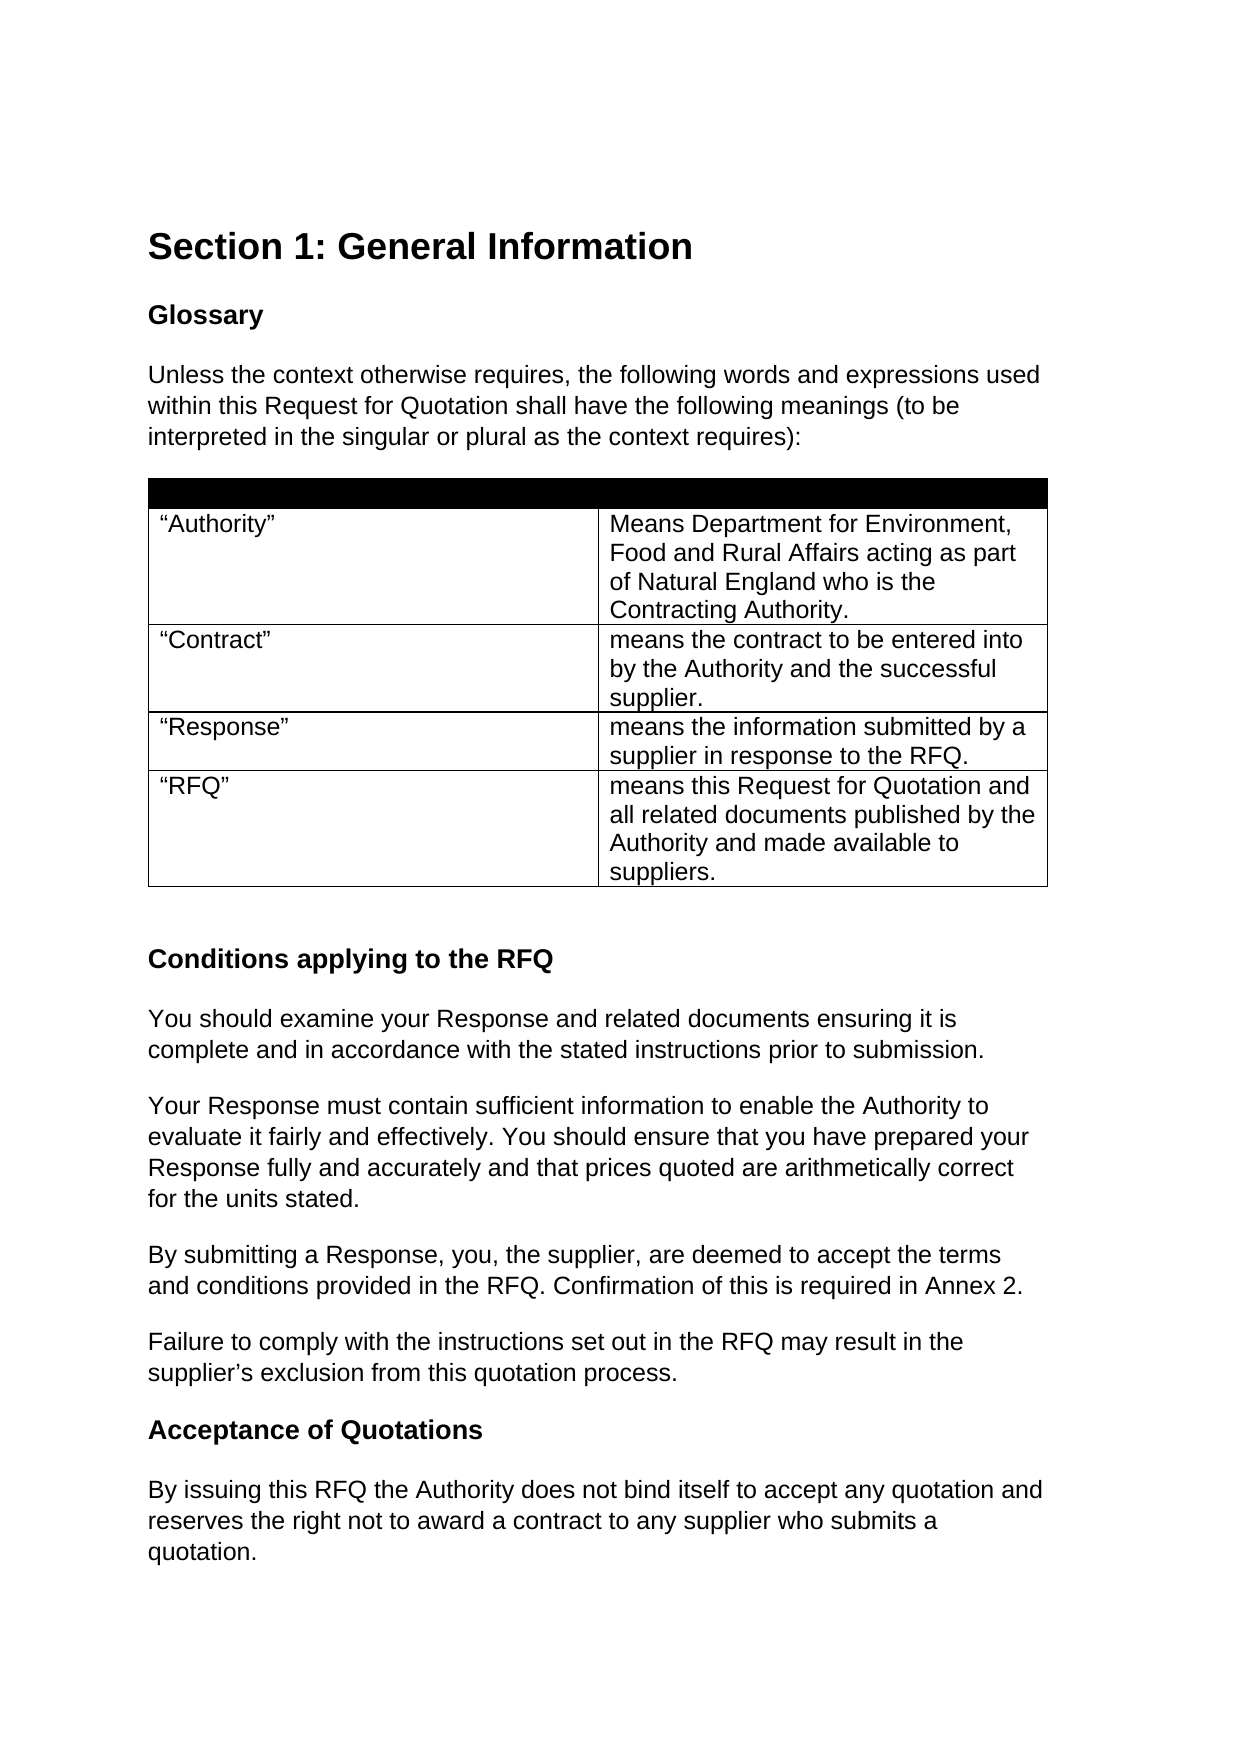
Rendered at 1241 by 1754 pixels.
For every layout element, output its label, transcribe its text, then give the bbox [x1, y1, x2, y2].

table_cell “Authority” [149, 509, 598, 624]
table_cell means the contract to be entered into by the Authority and the successful supplier. [599, 625, 1047, 711]
table_cell “Response” [149, 713, 598, 770]
text Section 1: General Information [148, 224, 1048, 268]
text Your Response must contain sufficient information to enable the Authority to evaluate it fairly and effectively. You should ensure that you have prepared your Response fully and accurately and that prices quoted are arithmetically correct for the units stated. [148, 1091, 1048, 1213]
table_cell means this Request for Quotation and all related documents published by the Authority and made available to suppliers. [599, 771, 1047, 886]
table_header [149, 479, 598, 508]
table_cell Means Department for Environment, Food and Rural Affairs acting as part of Natural England who is the Contracting Authority. [599, 509, 1047, 624]
text Unless the context otherwise requires, the following words and expressions used within this Request for Quotation shall have the following meanings (to be interpreted in the singular or plural as the context requires): [148, 360, 1048, 451]
table_header [599, 479, 1047, 508]
table_cell “Contract” [149, 625, 598, 711]
text You should examine your Response and related documents ensuring it is complete and in accordance with the stated instructions prior to submission. [148, 1004, 1048, 1064]
text Conditions applying to the RFQ [148, 943, 1048, 974]
text By submitting a Response, you, the supplier, are deemed to accept the terms and conditions provided in the RFQ. Confirmation of this is required in Annex 2. [148, 1240, 1048, 1300]
text By issuing this RFQ the Authority does not bind itself to accept any quotation and reserves the right not to award a contract to any supplier who submits a quotation. [148, 1475, 1048, 1566]
text Acceptance of Quotations [148, 1414, 1048, 1446]
text Glossary [148, 299, 1048, 330]
table_cell means the information submitted by a supplier in response to the RFQ. [599, 713, 1047, 770]
table_cell “RFQ” [149, 771, 598, 886]
text Failure to comply with the instructions set out in the RFQ may result in the supplier’s exclusion from this quotation process. [148, 1327, 1048, 1387]
